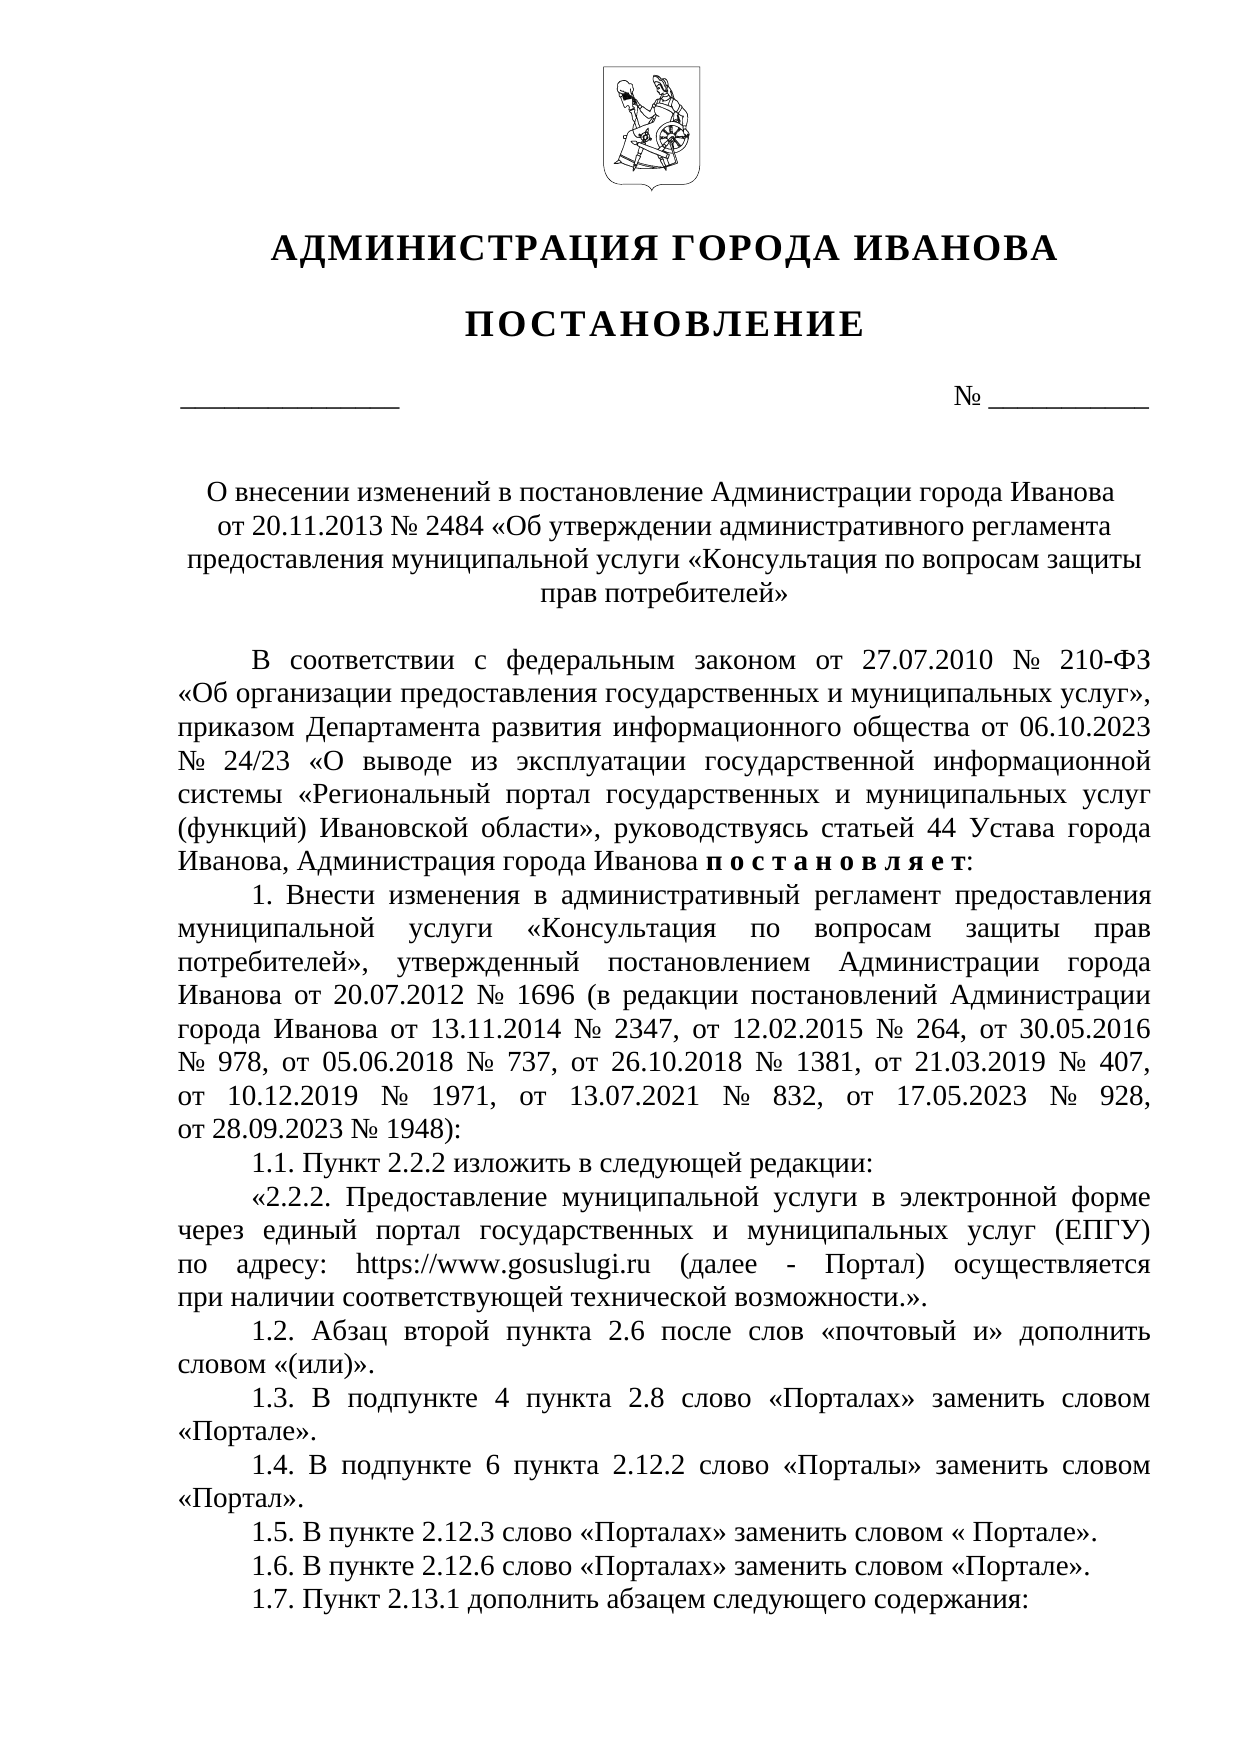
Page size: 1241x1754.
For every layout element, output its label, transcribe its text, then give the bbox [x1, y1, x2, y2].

text 1.5. В пункте 2.12.3 слово «Порталах» заменить словом « Портале». [177, 1514, 1152, 1548]
table_header _______________ № ___________ [166, 379, 1181, 446]
text 1.2. Абзац второй пункта 2.6 после слов «почтовый и» дополнить словом «(или)». [177, 1313, 1152, 1380]
text 1.3. В подпункте 4 пункта 2.8 слово «Порталах» заменить словом «Портале». [177, 1380, 1152, 1447]
text 1. Внести изменения в административный регламент предоставления муниципальной услуги «Консультация по вопросам защиты прав потребителей», утвержденный постановлением Администрации города Иванова от 20.07.2012 № 1696 (в редакции постановлений Администрации города Иванова от 13.11.2014 № 2347, от 12.02.2015 № 264, от 30.05.2016 № 978, от 05.06.2018 № 737, от 26.10.2018 № 1381, от 21.03.2019 № 407, от 10.12.2019 № 1971, от 13.07.2021 № 832, от 17.05.2023 № 928, от 28.09.2023 № 1948): [177, 877, 1152, 1145]
text О внесении изменений в постановление Администрации города Иванова от 20.11.2013 № 2484 «Об утверждении административного регламента предоставления муниципальной услуги «Консультация по вопросам защиты прав потребителей» [177, 474, 1152, 608]
text 1.1. Пункт 2.2.2 изложить в следующей редакции: [177, 1145, 1152, 1179]
text 1.7. Пункт 2.13.1 дополнить абзацем следующего содержания: [177, 1581, 1152, 1615]
text В соответствии с федеральным законом от 27.07.2010 № 210-ФЗ «Об организации предоставления государственных и муниципальных услуг», приказом Департамента развития информационного общества от 06.10.2023 № 24/23 «О выводе из эксплуатации государственной информационной системы «Региональный портал государственных и муниципальных услуг (функций) Ивановской области», руководствуясь статьей 44 Устава города Иванова, Администрация города Иванова п о с т а н о в л я е т: [177, 642, 1152, 877]
text 1.4. В подпункте 6 пункта 2.12.2 слово «Порталы» заменить словом «Портал». [177, 1447, 1152, 1514]
text АДМИНИСТРАЦИЯ ГОРОДА ИВАНОВА [177, 225, 1152, 268]
text «2.2.2. Предоставление муниципальной услуги в электронной форме через единый портал государственных и муниципальных услуг (ЕПГУ) по адресу: https://www.gosuslugi.ru (далее - Портал) осуществляется при наличии соответствующей технической возможности.». [177, 1179, 1152, 1313]
text 1.6. В пункте 2.12.6 слово «Порталах» заменить словом «Портале». [177, 1548, 1152, 1581]
text ПОСТАНОВЛЕНИЕ [177, 302, 1152, 345]
